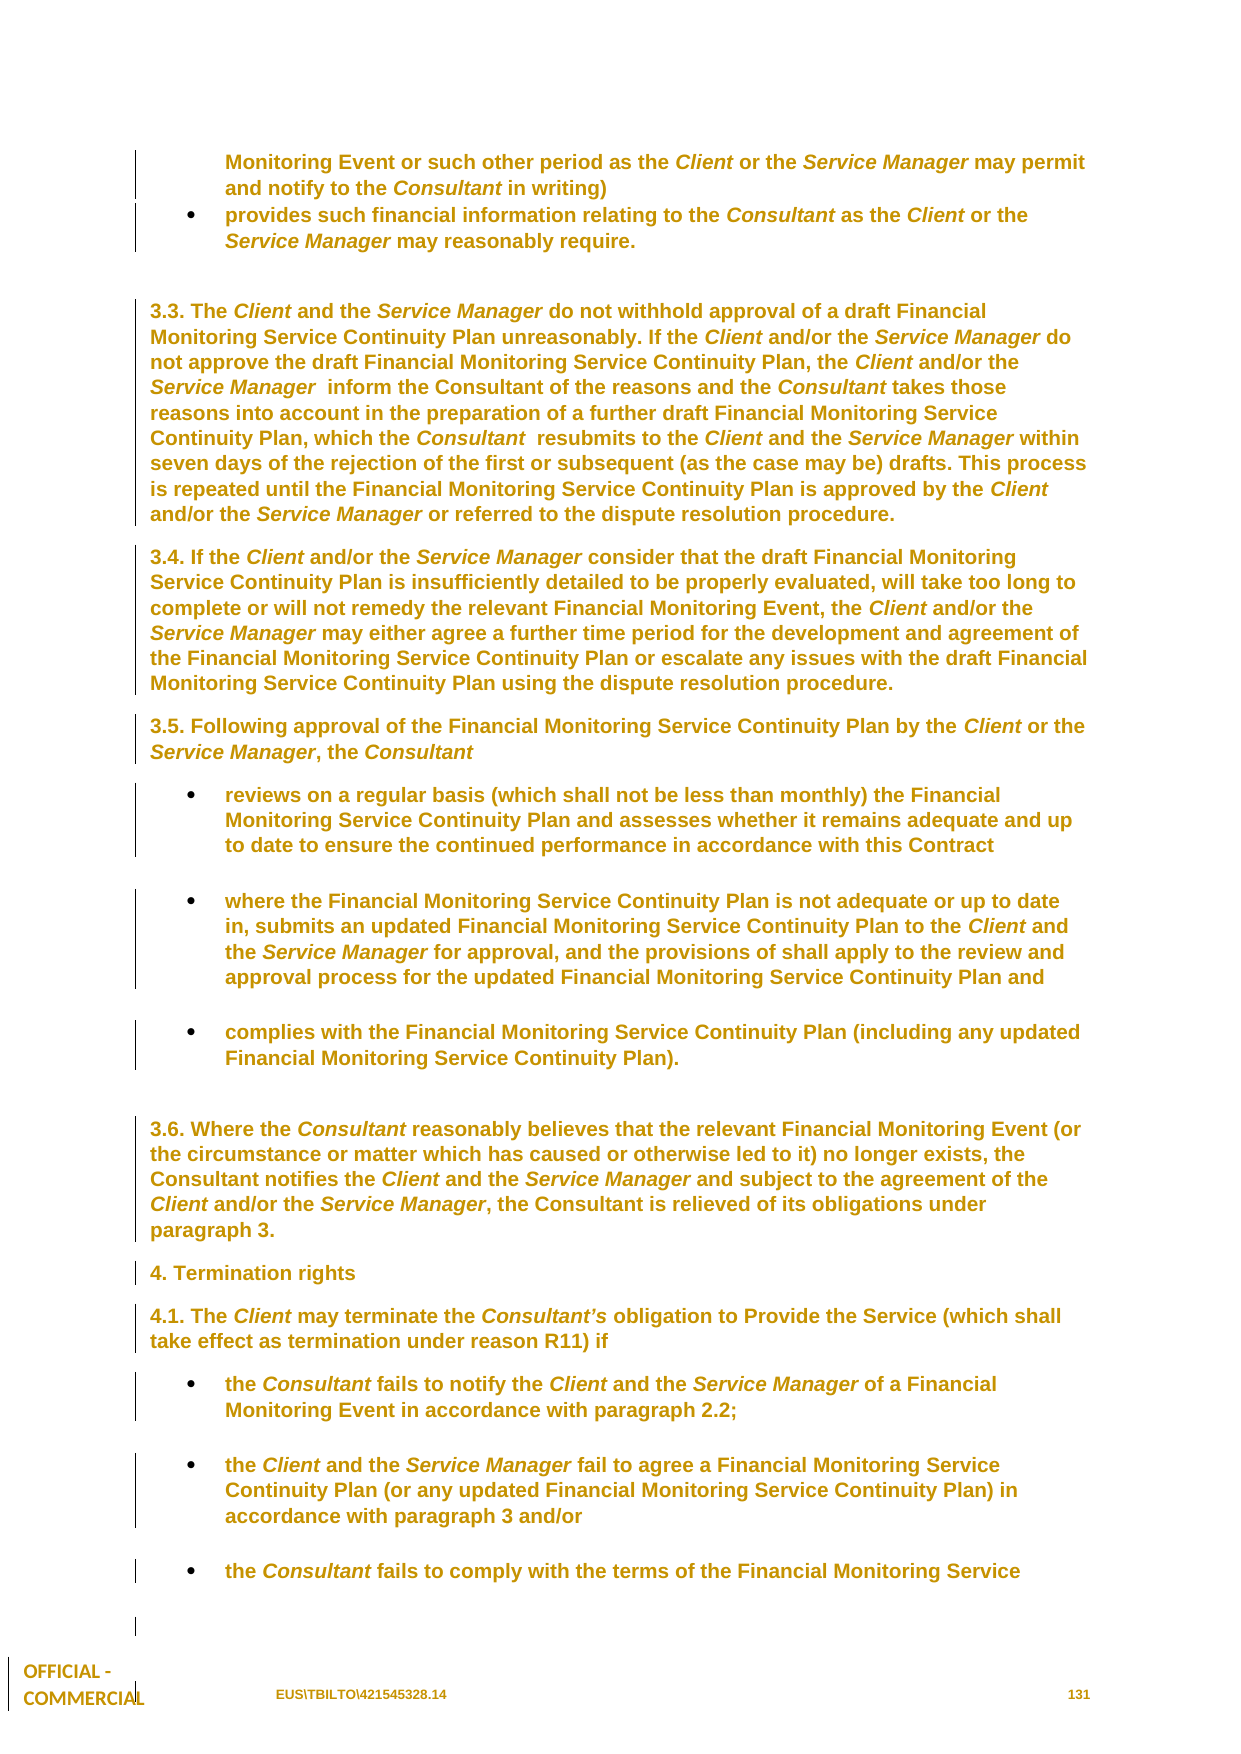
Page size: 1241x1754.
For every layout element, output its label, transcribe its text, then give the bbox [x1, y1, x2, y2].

text 3.4. If the Client and/or the Service Manager consider that the draft Financial Monitoring Service Continuity Plan is insufficiently detailed to be properly evaluated, will take too long to complete or will not remedy the relevant Financial Monitoring Event, the Client and/or the Service Manager may either agree a further time period for the development and agreement of the Financial Monitoring Service Continuity Plan or escalate any issues with the draft Financial Monitoring Service Continuity Plan using the dispute resolution procedure. [150, 545, 1090, 695]
list the Consultant fails to notify the Client and the Service Manager of a Financial Monitoring Event in accordance with paragraph 2.2; [187, 1372, 1090, 1421]
list reviews on a regular basis (which shall not be less than monthly) the Financial Monitoring Service Continuity Plan and assesses whether it remains adequate and up to date to ensure the continued performance in accordance with this Contract [187, 783, 1090, 857]
list complies with the Financial Monitoring Service Continuity Plan (including any updated Financial Monitoring Service Continuity Plan). [187, 1020, 1090, 1069]
text 4. Termination rights [150, 1261, 1090, 1284]
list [187, 150, 1090, 199]
text 3.3. The Client and the Service Manager do not withhold approval of a draft Financial Monitoring Service Continuity Plan unreasonably. If the Client and/or the Service Manager do not approve the draft Financial Monitoring Service Continuity Plan, the Client and/or the Service Manager inform the Consultant of the reasons and the Consultant takes those reasons into account in the preparation of a further draft Financial Monitoring Service Continuity Plan, which the Consultant resubmits to the Client and the Service Manager within seven days of the rejection of the first or subsequent (as the case may be) drafts. This process is repeated until the Financial Monitoring Service Continuity Plan is approved by the Client and/or the Service Manager or referred to the dispute resolution procedure. [150, 299, 1090, 526]
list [187, 1559, 1090, 1583]
list provides such financial information relating to the Consultant as the Client or the Service Manager may reasonably require. [187, 203, 1090, 252]
list where the Financial Monitoring Service Continuity Plan is not adequate or up to date in, submits an updated Financial Monitoring Service Continuity Plan to the Client and the Service Manager for approval, and the provisions of shall apply to the review and approval process for the updated Financial Monitoring Service Continuity Plan and [187, 889, 1090, 989]
list the Client and the Service Manager fail to agree a Financial Monitoring Service Continuity Plan (or any updated Financial Monitoring Service Continuity Plan) in accordance with paragraph 3 and/or [187, 1453, 1090, 1527]
text 3.6. Where the Consultant reasonably believes that the relevant Financial Monitoring Event (or the circumstance or matter which has caused or otherwise led to it) no longer exists, the Consultant notifies the Client and the Service Manager and subject to the agreement of the Client and/or the Service Manager, the Consultant is relieved of its obligations under paragraph 3. [150, 1116, 1090, 1242]
text 4.1. The Client may terminate the Consultant’s obligation to Provide the Service (which shall take effect as termination under reason R11) if [150, 1304, 1090, 1353]
text 3.5. Following approval of the Financial Monitoring Service Continuity Plan by the Client or the Service Manager, the Consultant [150, 714, 1090, 763]
